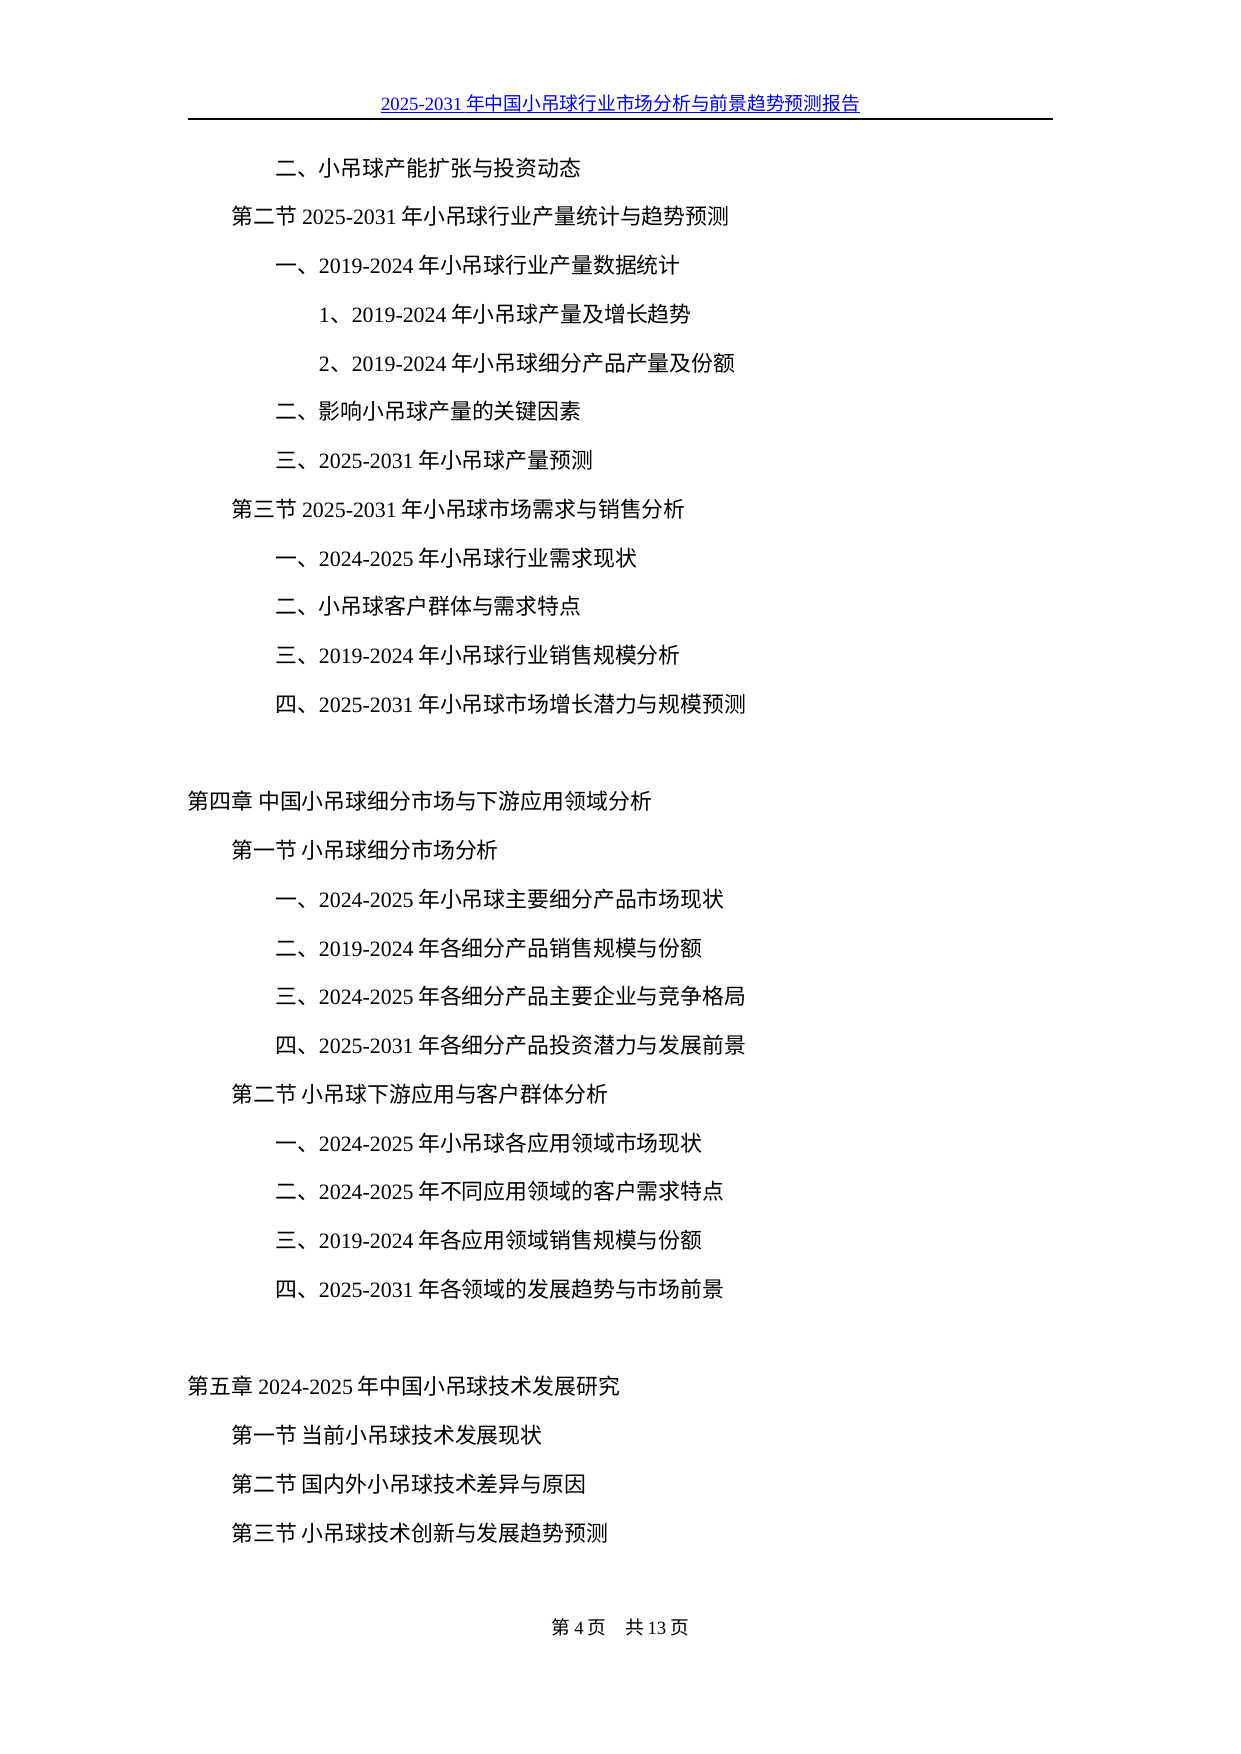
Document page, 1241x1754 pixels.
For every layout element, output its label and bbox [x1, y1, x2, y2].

text [187, 150, 1053, 1548]
